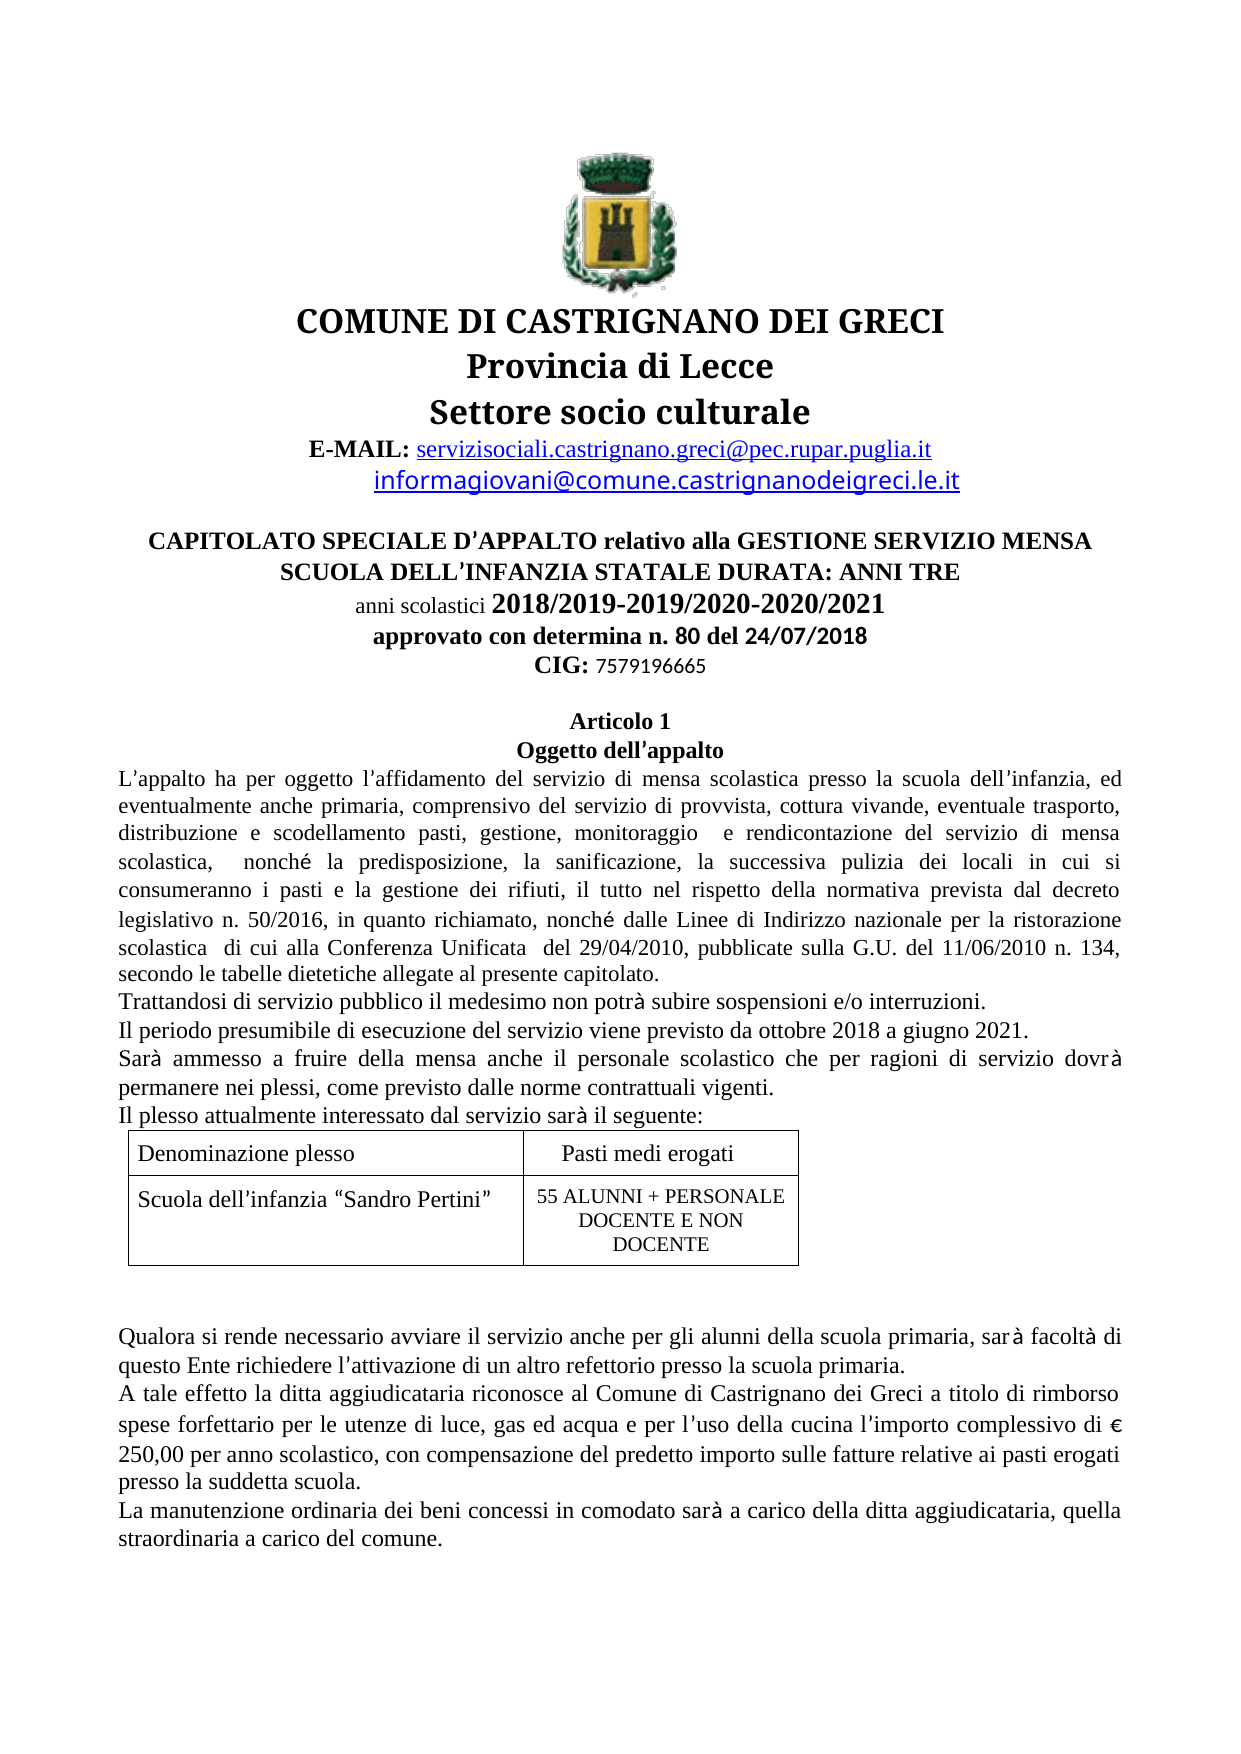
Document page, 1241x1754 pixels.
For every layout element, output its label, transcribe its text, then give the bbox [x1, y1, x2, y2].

text COMUNE DI CASTRIGNANO DEI GRECI [118, 298, 1122, 343]
text anni scolastici 2018/2019-2019/2020-2020/2021 [118, 586, 1122, 620]
text CIG: 7579196665 [118, 651, 1122, 679]
text Il plesso attualmente interessato dal servizio sarà il seguente: [118, 1100, 1122, 1129]
text Trattandosi di servizio pubblico il medesimo non potrà subire sospensioni e/o interruzioni. [118, 986, 1122, 1016]
text L’appalto ha per oggetto l’affidamento del servizio di mensa scolastica presso la scuola dell’infanzia, ed eventualmente anche primaria, comprensivo del servizio di provvista, cottura vivande, eventuale trasporto, distribuzione e scodellamento pasti, gestione, monitoraggio e rendicontazione del servizio di mensa scolastica, nonché la predisposizione, la sanificazione, la successiva pulizia dei locali in cui si consumeranno i pasti e la gestione dei rifiuti, il tutto nel rispetto della normativa prevista dal decreto legislativo n. 50/2016, in quanto richiamato, nonché dalle Linee di Indirizzo nazionale per la ristorazione scolastica di cui alla Conferenza Unificata del 29/04/2010, pubblicate sulla G.U. del 11/06/2010 n. 134, secondo le tabelle dietetiche allegate al presente capitolato. [118, 764, 1122, 986]
text Settore socio culturale [118, 388, 1122, 434]
table_cell Scuola dell’infanzia “Sandro Pertini” [129, 1176, 523, 1265]
picture [552, 147, 688, 298]
text approvato con determina n. 80 del 24/07/2018 [118, 620, 1122, 651]
text CAPITOLATO SPECIALE D’APPALTO relativo alla GESTIONE SERVIZIO MENSA SCUOLA DELL’INFANZIA STATALE DURATA: ANNI TRE [118, 525, 1122, 586]
text Provincia di Lecce [118, 343, 1122, 388]
text E-MAIL: servizisociali.castrignano.greci@pec.rupar.puglia.it [118, 434, 1122, 463]
text A tale effetto la ditta aggiudicataria riconosce al Comune di Castrignano dei Greci a titolo di rimborso spese forfettario per le utenze di luce, gas ed acqua e per l’uso della cucina l’importo complessivo di € 250,00 per anno scolastico, con compensazione del predetto importo sulle fatture relative ai pasti erogati presso la suddetta scuola. [118, 1379, 1122, 1495]
table_header Pasti medi erogati [524, 1131, 798, 1175]
text Sarà ammesso a fruire della mensa anche il personale scolastico che per ragioni di servizio dovrà permanere nei plessi, come previsto dalle norme contrattuali vigenti. [118, 1043, 1122, 1100]
table_header Denominazione plesso [129, 1131, 523, 1175]
text Il periodo presumibile di esecuzione del servizio viene previsto da ottobre 2018 a giugno 2021. [118, 1016, 1122, 1043]
text Oggetto dell’appalto [118, 735, 1122, 764]
text Articolo 1 [118, 707, 1122, 735]
text informagiovani@comune.castrignanodeigreci.le.it [118, 463, 1122, 497]
text La manutenzione ordinaria dei beni concessi in comodato sarà a carico della ditta aggiudicataria, quella straordinaria a carico del comune. [118, 1495, 1122, 1552]
table_cell 55 ALUNNI + PERSONALE DOCENTE E NON DOCENTE [524, 1176, 798, 1265]
text Qualora si rende necessario avviare il servizio anche per gli alunni della scuola primaria, sarà facoltà di questo Ente richiedere l’attivazione di un altro refettorio presso la scuola primaria. [118, 1321, 1122, 1379]
